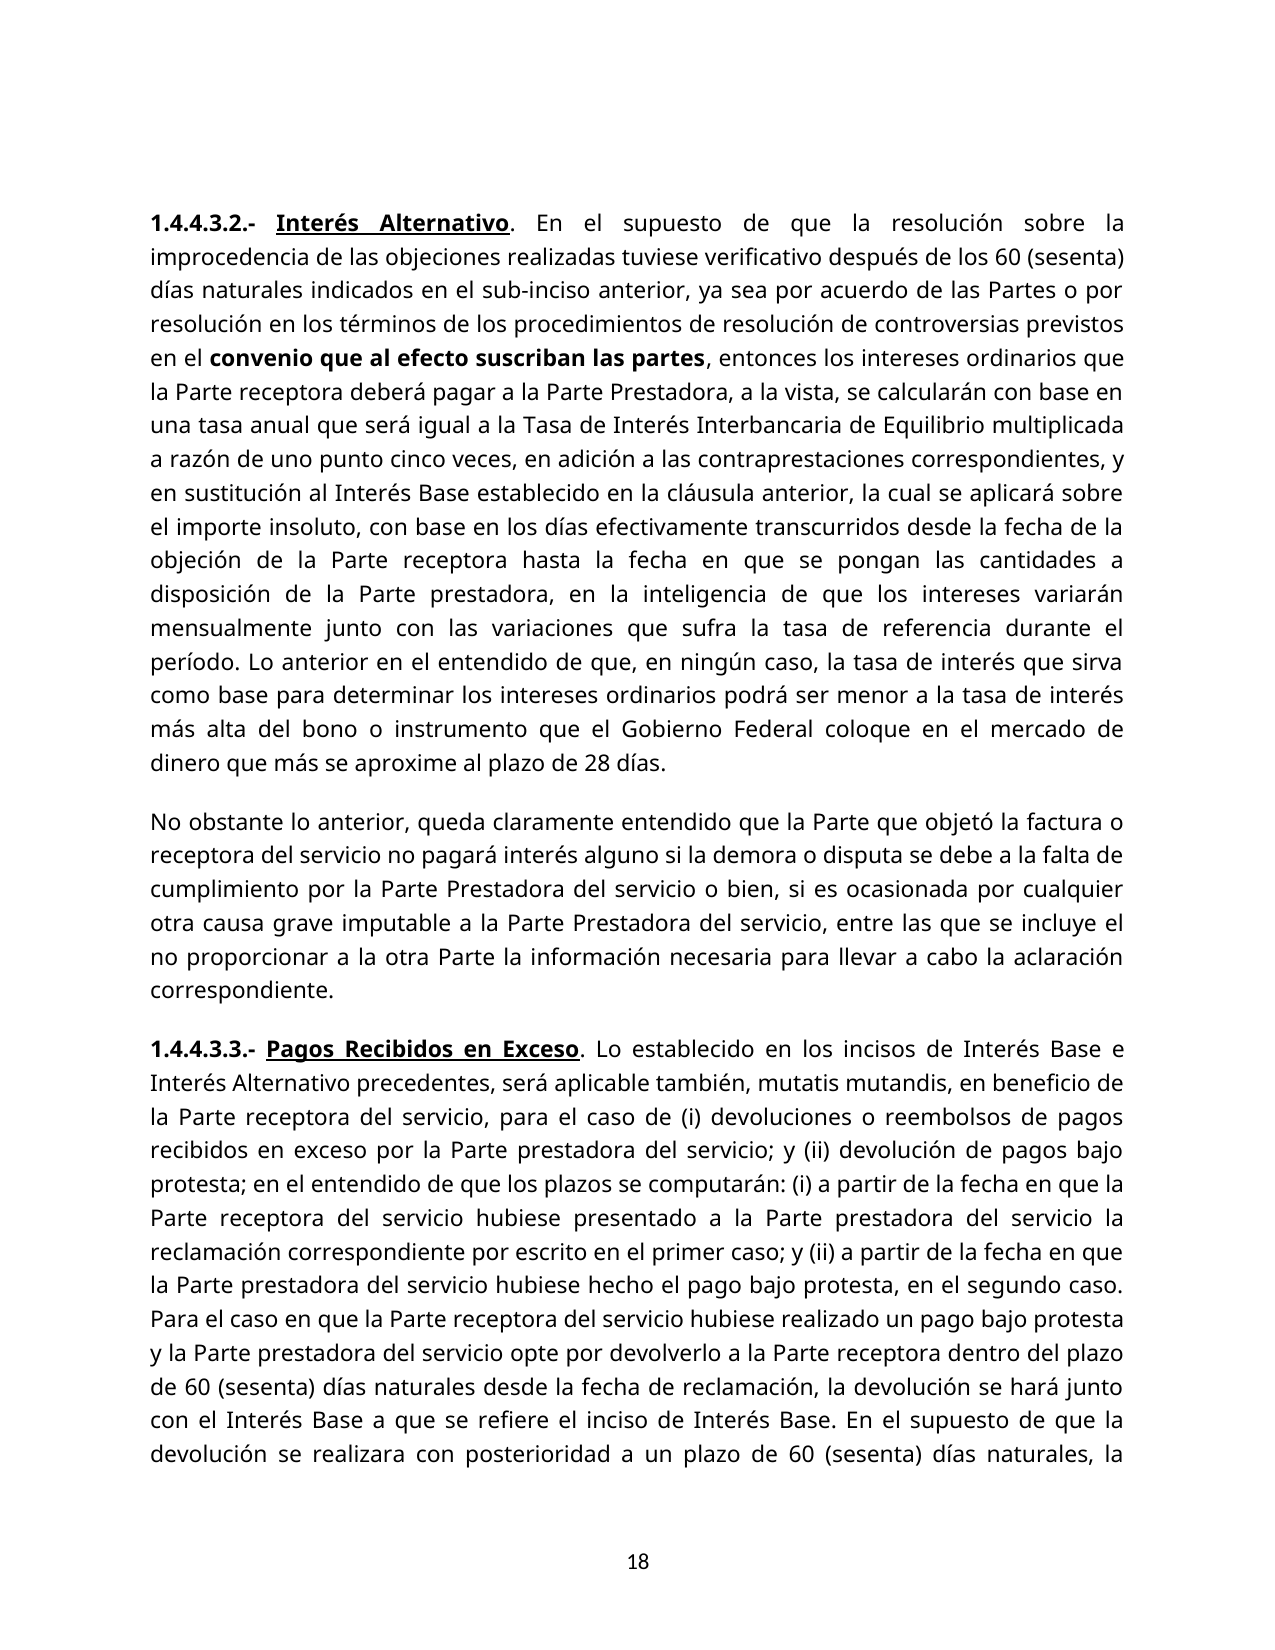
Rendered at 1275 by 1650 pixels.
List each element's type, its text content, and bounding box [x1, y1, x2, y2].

text No obstante lo anterior, queda claramente entendido que la Parte que objetó la factura o receptora del servicio no pagará interés alguno si la demora o disputa se debe a la falta de cumplimiento por del servicio o bien, si es ocasionada por cualquier otra causa grave imputable a del servicio, entre las que se incluye el no proporcionar a la información necesaria para llevar a cabo la aclaración correspondiente. [150, 806, 1125, 1006]
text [150, 1033, 1125, 1469]
text 1.4.4.3.2.- Interés Alternativo. En el supuesto de que la resolución sobre la improcedencia de las objeciones realizadas tuviese verificativo después de los 60 (sesenta) días naturales indicados en el sub-inciso anterior, ya sea por acuerdo de las Partes o por resolución en los términos de los procedimientos de resolución de controversias previstos en el convenio que al efecto suscriban las partes, entonces los intereses ordinarios que la Parte receptora deberá pagar a la Parte Prestadora, a la vista, se calcularán con base en una tasa anual que será igual a la Tasa de Interés Interbancaria de Equilibrio multiplicada a razón de uno punto cinco veces, en adición a las contraprestaciones correspondientes, y en sustitución al Interés Base establecido en la cláusula anterior, la cual se aplicará sobre el importe insoluto, con base en los días efectivamente transcurridos desde la fecha de la objeción de la Parte receptora hasta la fecha en que se pongan las cantidades a disposición de la Parte prestadora, en la inteligencia de que los intereses variarán mensualmente junto con las variaciones que sufra la tasa de referencia durante el período. Lo anterior en el entendido de que, en ningún caso, la tasa de interés que sirva como base para determinar los intereses ordinarios podrá ser menor a la tasa de interés más alta del bono o instrumento que el Gobierno Federal coloque en el mercado de dinero que más se aproxime al plazo de 28 días. [150, 207, 1125, 778]
